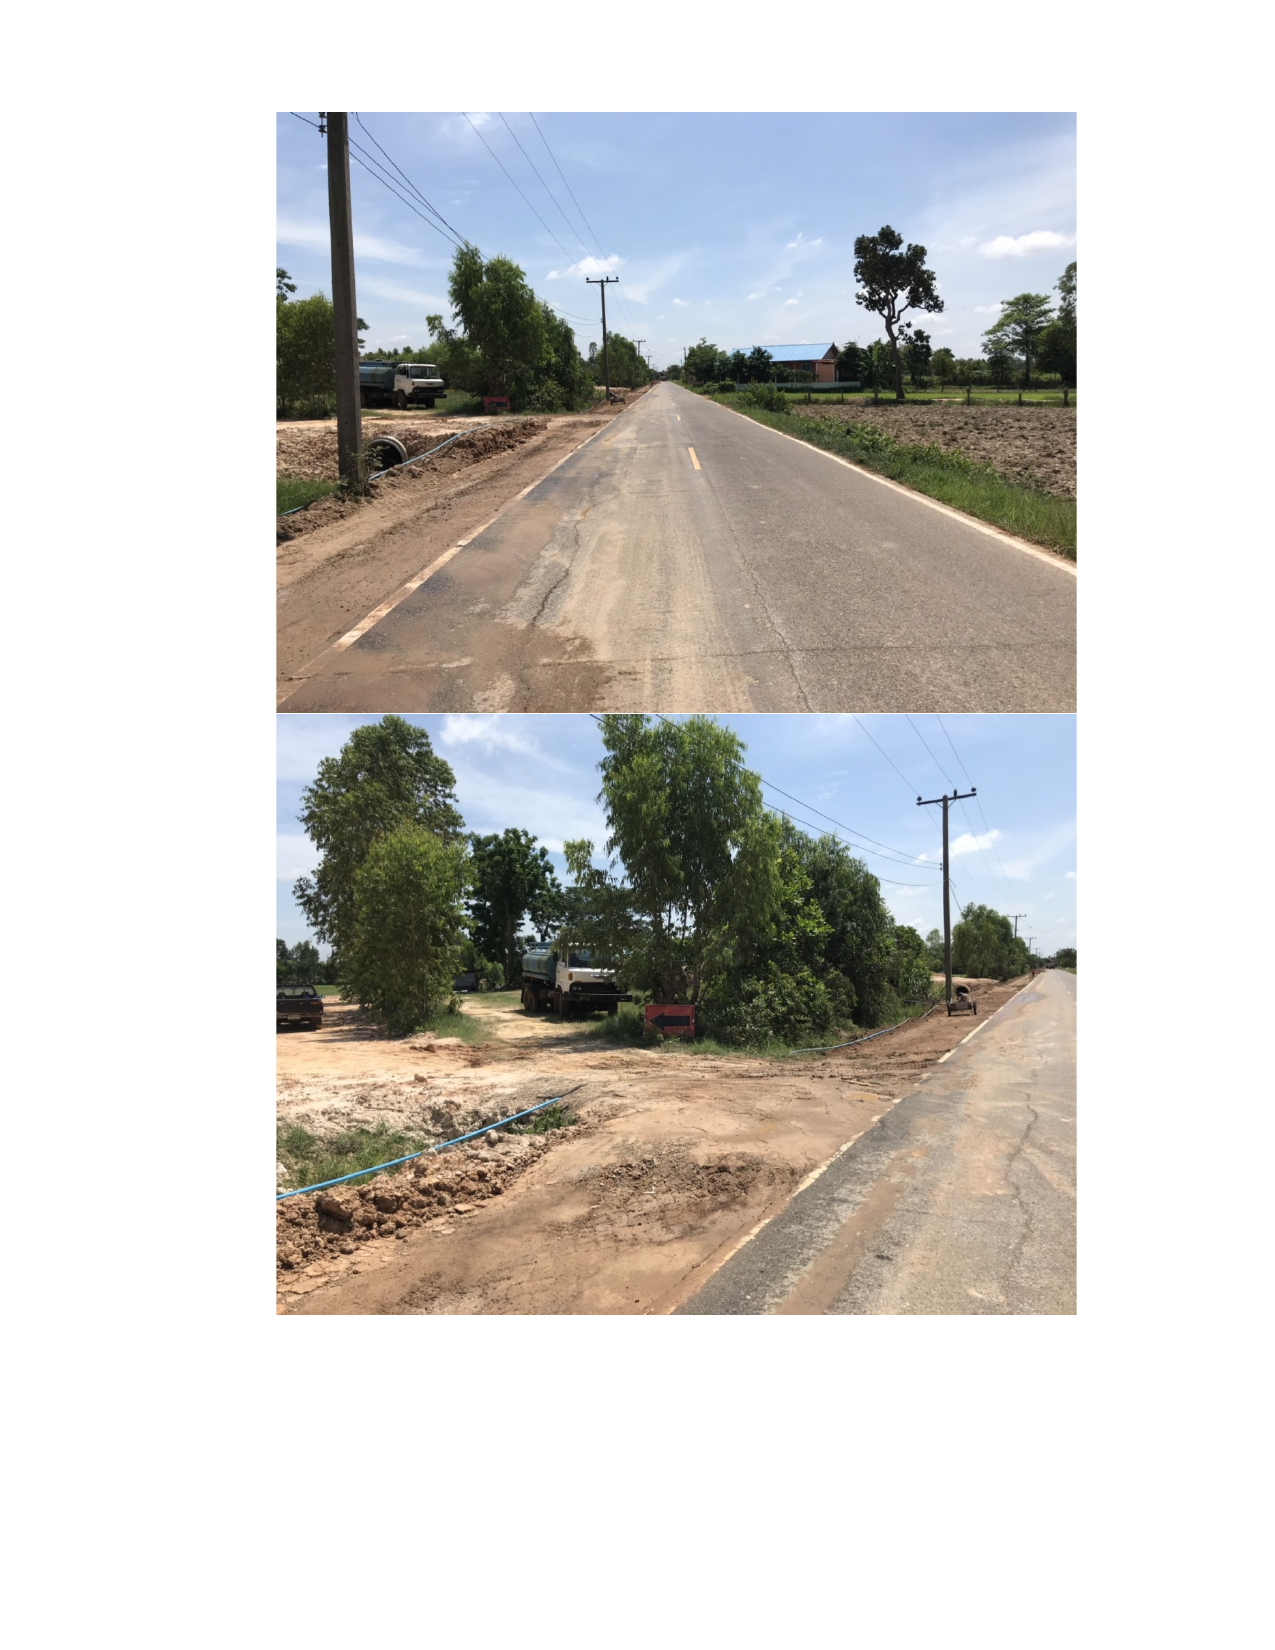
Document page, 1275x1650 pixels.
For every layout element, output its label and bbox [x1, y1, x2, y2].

picture [276, 112, 1077, 713]
picture [276, 714, 1077, 1315]
